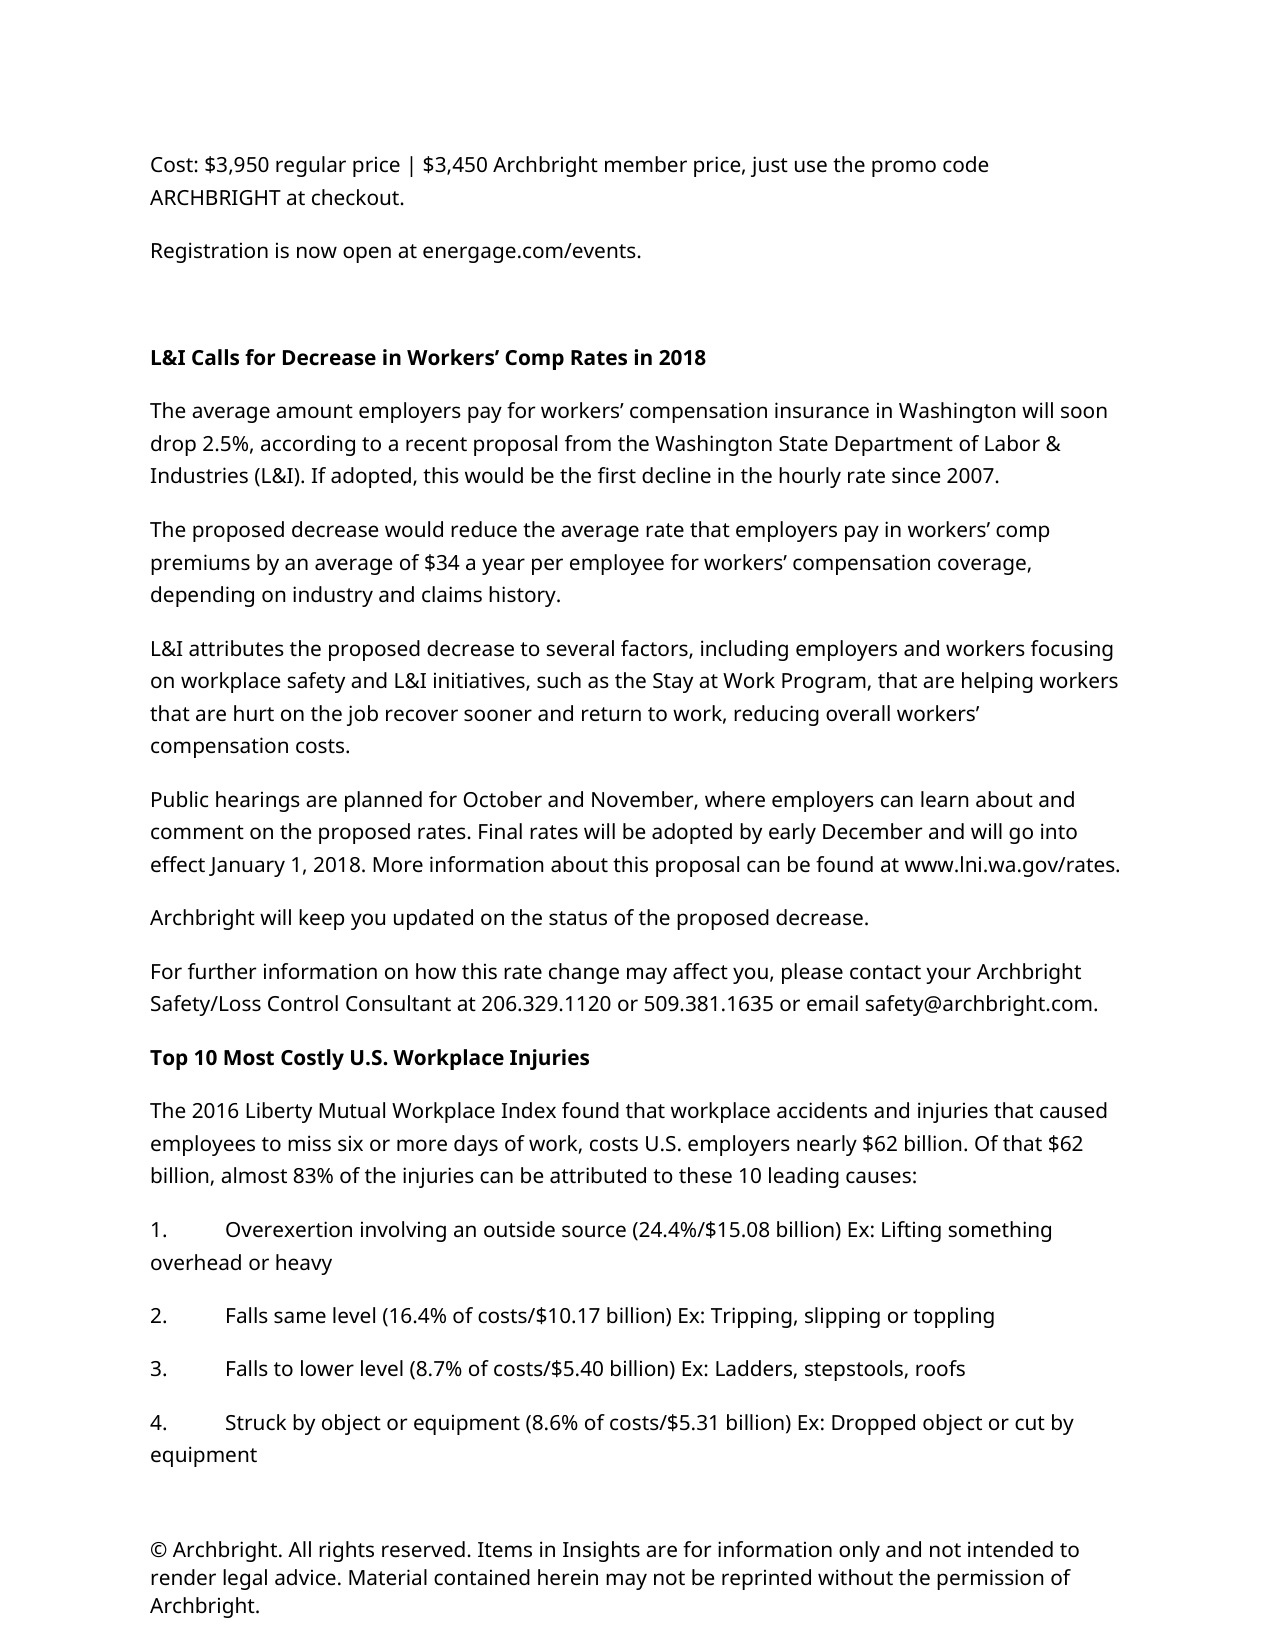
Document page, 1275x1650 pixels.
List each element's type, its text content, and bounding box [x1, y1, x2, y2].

text Registration is now open at energage.com/events. [150, 236, 1125, 264]
text The average amount employers pay for workers’ compensation insurance in Washington will soon drop 2.5%, according to a recent proposal from the Washington State Department of Labor & Industries (L&I). If adopted, this would be the first decline in the hourly rate since 2007. [150, 396, 1125, 490]
text For further information on how this rate change may affect you, please contact your Archbright Safety/Loss Control Consultant at 206.329.1120 or 509.381.1635 or email safety@archbright.com. [150, 957, 1125, 1018]
text The proposed decrease would reduce the average rate that employers pay in workers’ comp premiums by an average of $34 a year per employee for workers’ compensation coverage, depending on industry and claims history. [150, 515, 1125, 609]
text 1. Overexertion involving an outside source (24.4%/$15.08 billion) Ex: Lifting something overhead or heavy [150, 1215, 1125, 1276]
text Cost: $3,950 regular price | $3,450 Archbright member price, just use the promo code ARCHBRIGHT at checkout. [150, 150, 1125, 211]
text Archbright will keep you updated on the status of the proposed decrease. [150, 903, 1125, 932]
text Public hearings are planned for October and November, where employers can learn about and comment on the proposed rates. Final rates will be adopted by early December and will go into effect January 1, 2018. More information about this proposal can be found at www.lni.wa.gov/rates. [150, 785, 1125, 878]
text The 2016 Liberty Mutual Workplace Index found that workplace accidents and injuries that caused employees to miss six or more days of work, costs U.S. employers nearly $62 billion. Of that $62 billion, almost 83% of the injuries can be attributed to these 10 leading causes: [150, 1096, 1125, 1190]
text 2. Falls same level (16.4% of costs/$10.17 billion) Ex: Tripping, slipping or toppling [150, 1301, 1125, 1329]
text 3. Falls to lower level (8.7% of costs/$5.40 billion) Ex: Ladders, stepstools, roofs [150, 1354, 1125, 1383]
text Top 10 Most Costly U.S. Workplace Injuries [150, 1043, 1125, 1071]
text 4. Struck by object or equipment (8.6% of costs/$5.31 billion) Ex: Dropped object or cut by equipment [150, 1408, 1125, 1469]
text L&I attributes the proposed decrease to several factors, including employers and workers focusing on workplace safety and L&I initiatives, such as the Stay at Work Program, that are helping workers that are hurt on the job recover sooner and return to work, reducing overall workers’ compensation costs. [150, 634, 1125, 760]
text L&I Calls for Decrease in Workers’ Comp Rates in 2018 [150, 343, 1125, 371]
